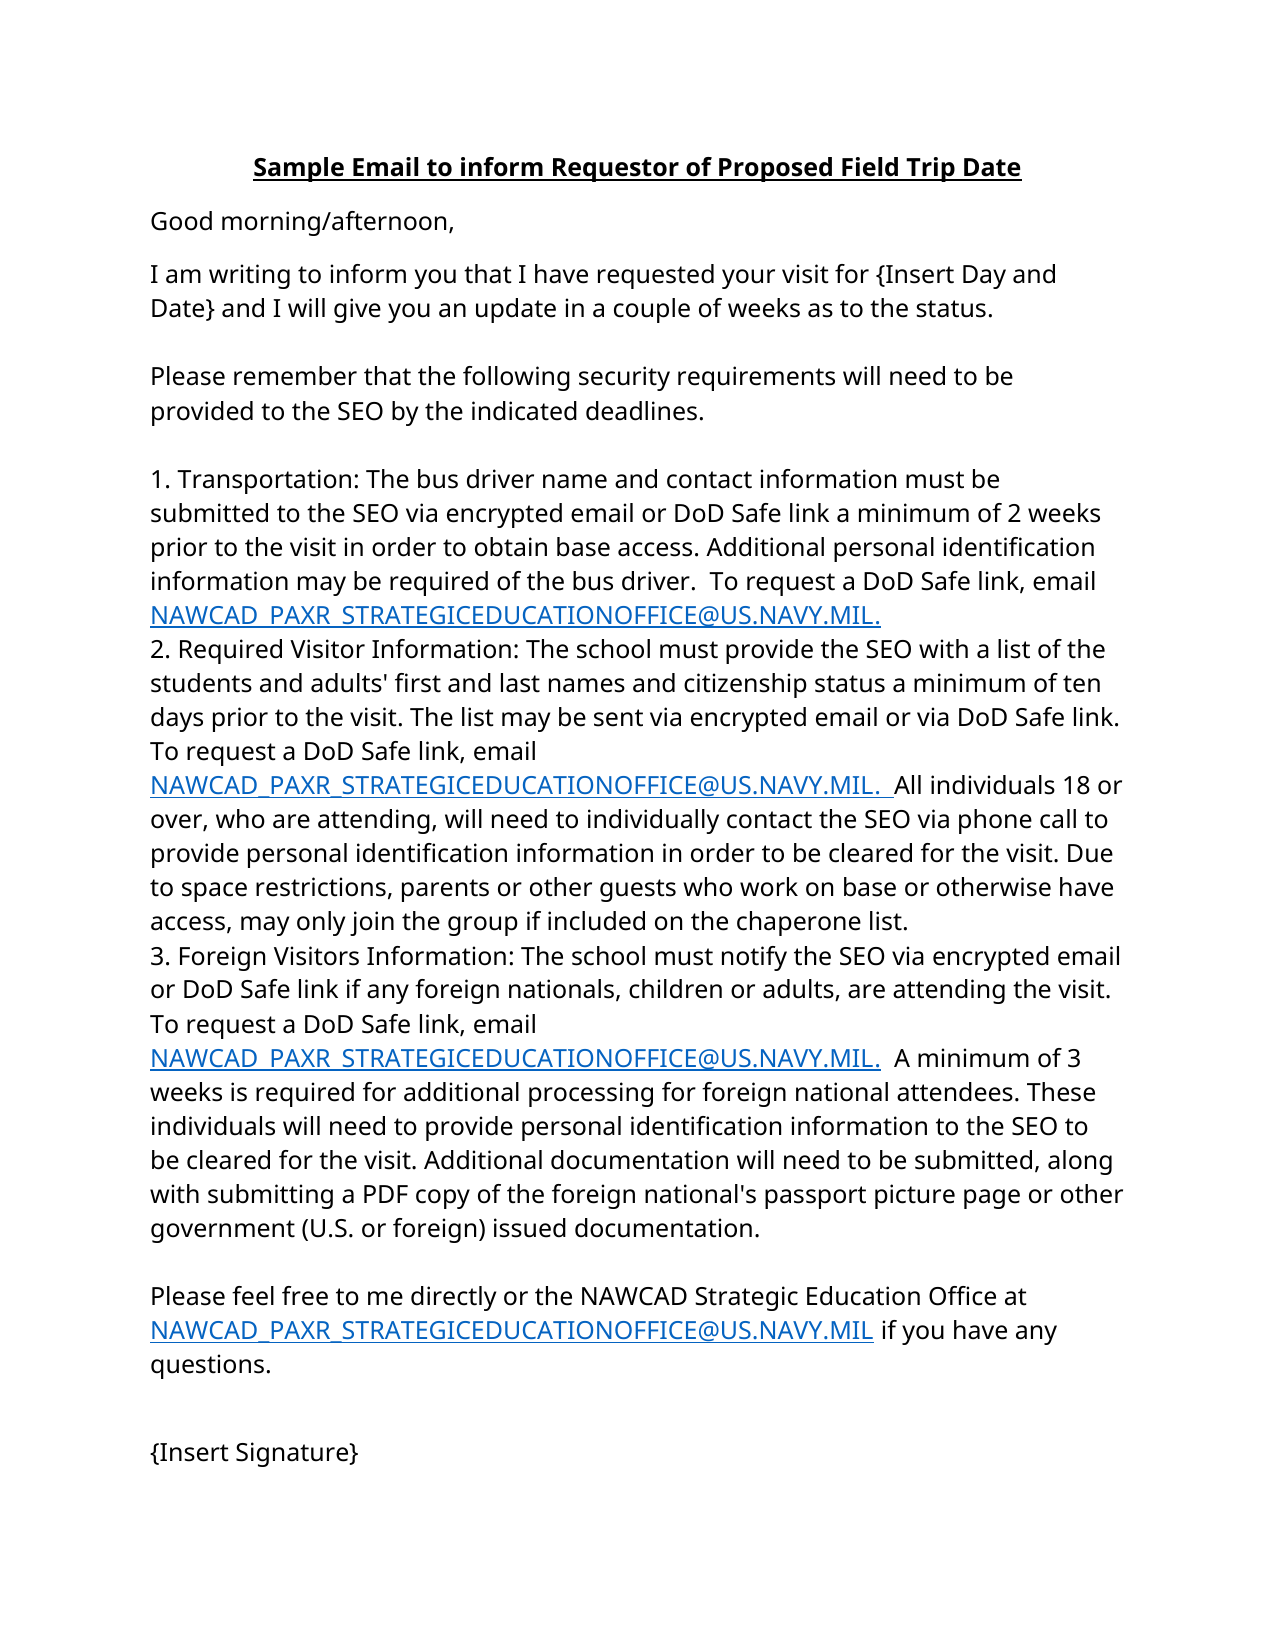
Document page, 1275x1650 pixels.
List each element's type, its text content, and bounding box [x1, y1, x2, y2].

text 1. Transportation: The bus driver name and contact information must be submitted to the SEO via encrypted email or DoD Safe link a minimum of 2 weeks prior to the visit in order to obtain base access. Additional personal identification information may be required of the bus driver. To request a DoD Safe link, email . [150, 461, 1125, 632]
text I am writing to inform you that I have requested your visit for {Insert Day and Date} and I will give you an update in a couple of weeks as to the status. [150, 257, 1125, 325]
text Please remember that the following security requirements will need to be provided to the SEO by the indicated deadlines. [150, 359, 1125, 427]
text {Insert Signature} [150, 1434, 1125, 1468]
text Sample Email to inform Requestor of Proposed Field Trip Date [150, 150, 1125, 184]
text 3. Foreign Visitors Information: The school must notify the SEO via encrypted email or DoD Safe link if any foreign nationals, children or adults, are attending the visit. To request a DoD Safe link, email . A minimum of 3 weeks is required for additional processing for foreign national attendees. These individuals will need to provide personal identification information to the SEO to be cleared for the visit. Additional documentation will need to be submitted, along with submitting a PDF copy of the foreign national's passport picture page or other government (U.S. or foreign) issued documentation. [150, 938, 1125, 1245]
text Good morning/afternoon, [150, 203, 1125, 237]
text Please feel free to me directly or the NAWCAD Strategic Education Office at if you have any questions. [150, 1279, 1125, 1381]
text 2. Required Visitor Information: The school must provide the SEO with a list of the students and adults' first and last names and citizenship status a minimum of ten days prior to the visit. The list may be sent via encrypted email or via DoD Safe link. To request a DoD Safe link, email . All individuals 18 or over, who are attending, will need to individually contact the SEO via phone call to provide personal identification information in order to be cleared for the visit. Due to space restrictions, parents or other guests who work on base or otherwise have access, may only join the group if included on the chaperone list. [150, 632, 1125, 938]
